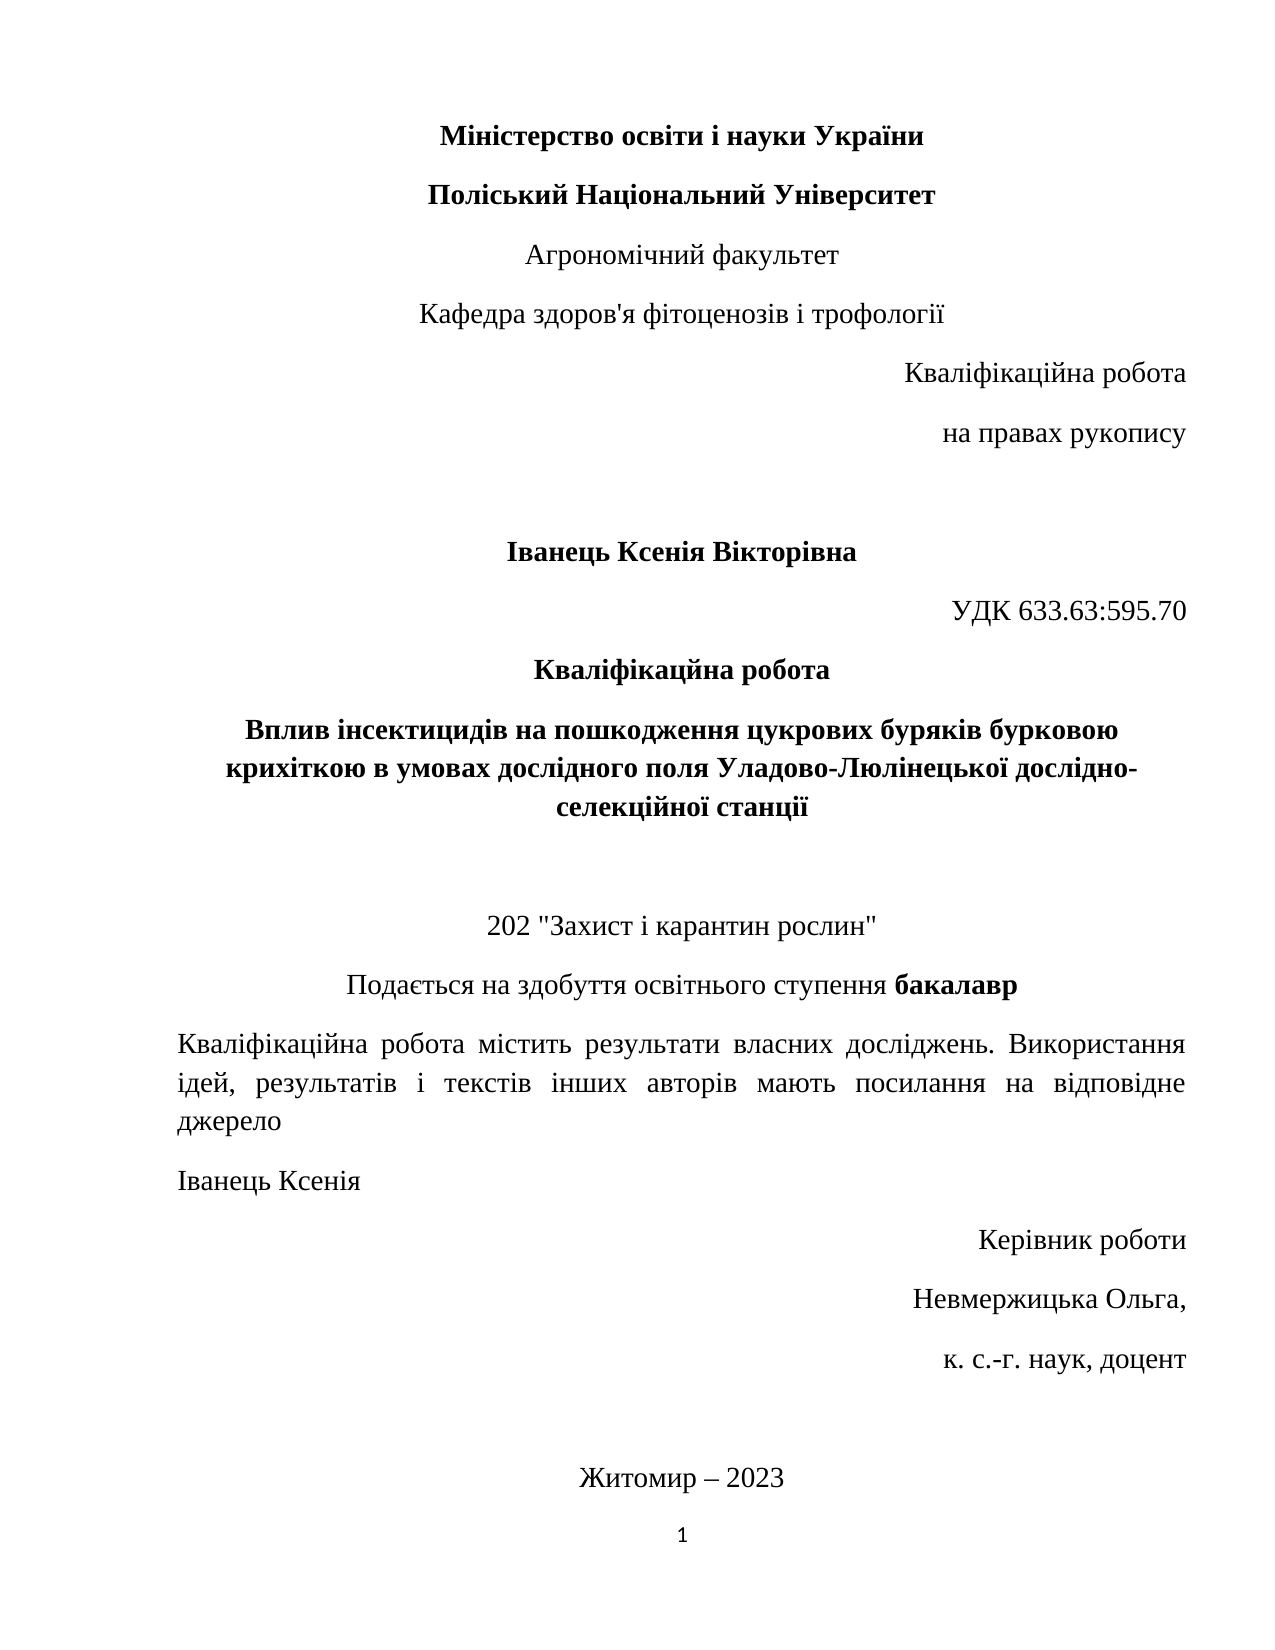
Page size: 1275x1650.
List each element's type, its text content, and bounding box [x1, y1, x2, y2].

text Житомир – 2023 [177, 1460, 1186, 1493]
text УДК 633.63:595.70 [177, 593, 1186, 627]
text Кваліфікаційна робота [177, 356, 1186, 389]
text Іванець Ксенія [177, 1163, 1186, 1196]
text Кафедра здоров'я фітоценозів і трофології [177, 296, 1186, 330]
text Кваліфікаційна робота містить результати власних досліджень. Використання ідей, результатів і текстів інших авторів мають посилання на відповідне джерело [177, 1026, 1186, 1137]
text к. с.-г. наук, доцент [177, 1341, 1186, 1374]
text Агрономічний факультет [177, 237, 1186, 270]
text на правах рукопису [177, 415, 1186, 448]
text 202 "Захист і карантин рослин" [177, 908, 1186, 941]
text Поліський Національний Університет [177, 177, 1186, 211]
text Невмержицька Ольга, [177, 1282, 1186, 1315]
text Керівник роботи [177, 1222, 1186, 1256]
text Іванець Ксенія Вікторівна [177, 534, 1186, 567]
text Міністерство освіти і науки України [177, 118, 1186, 152]
text Кваліфікацйна робота [177, 652, 1186, 686]
text Вплив інсектицидів на пошкодження цукрових буряків бурковою крихіткою в умовах дослідного поля Уладово-Люлінецької дослідно-селекційної станції [177, 712, 1186, 822]
text Подається на здобуття освітнього ступення бакалавр [177, 967, 1186, 1001]
